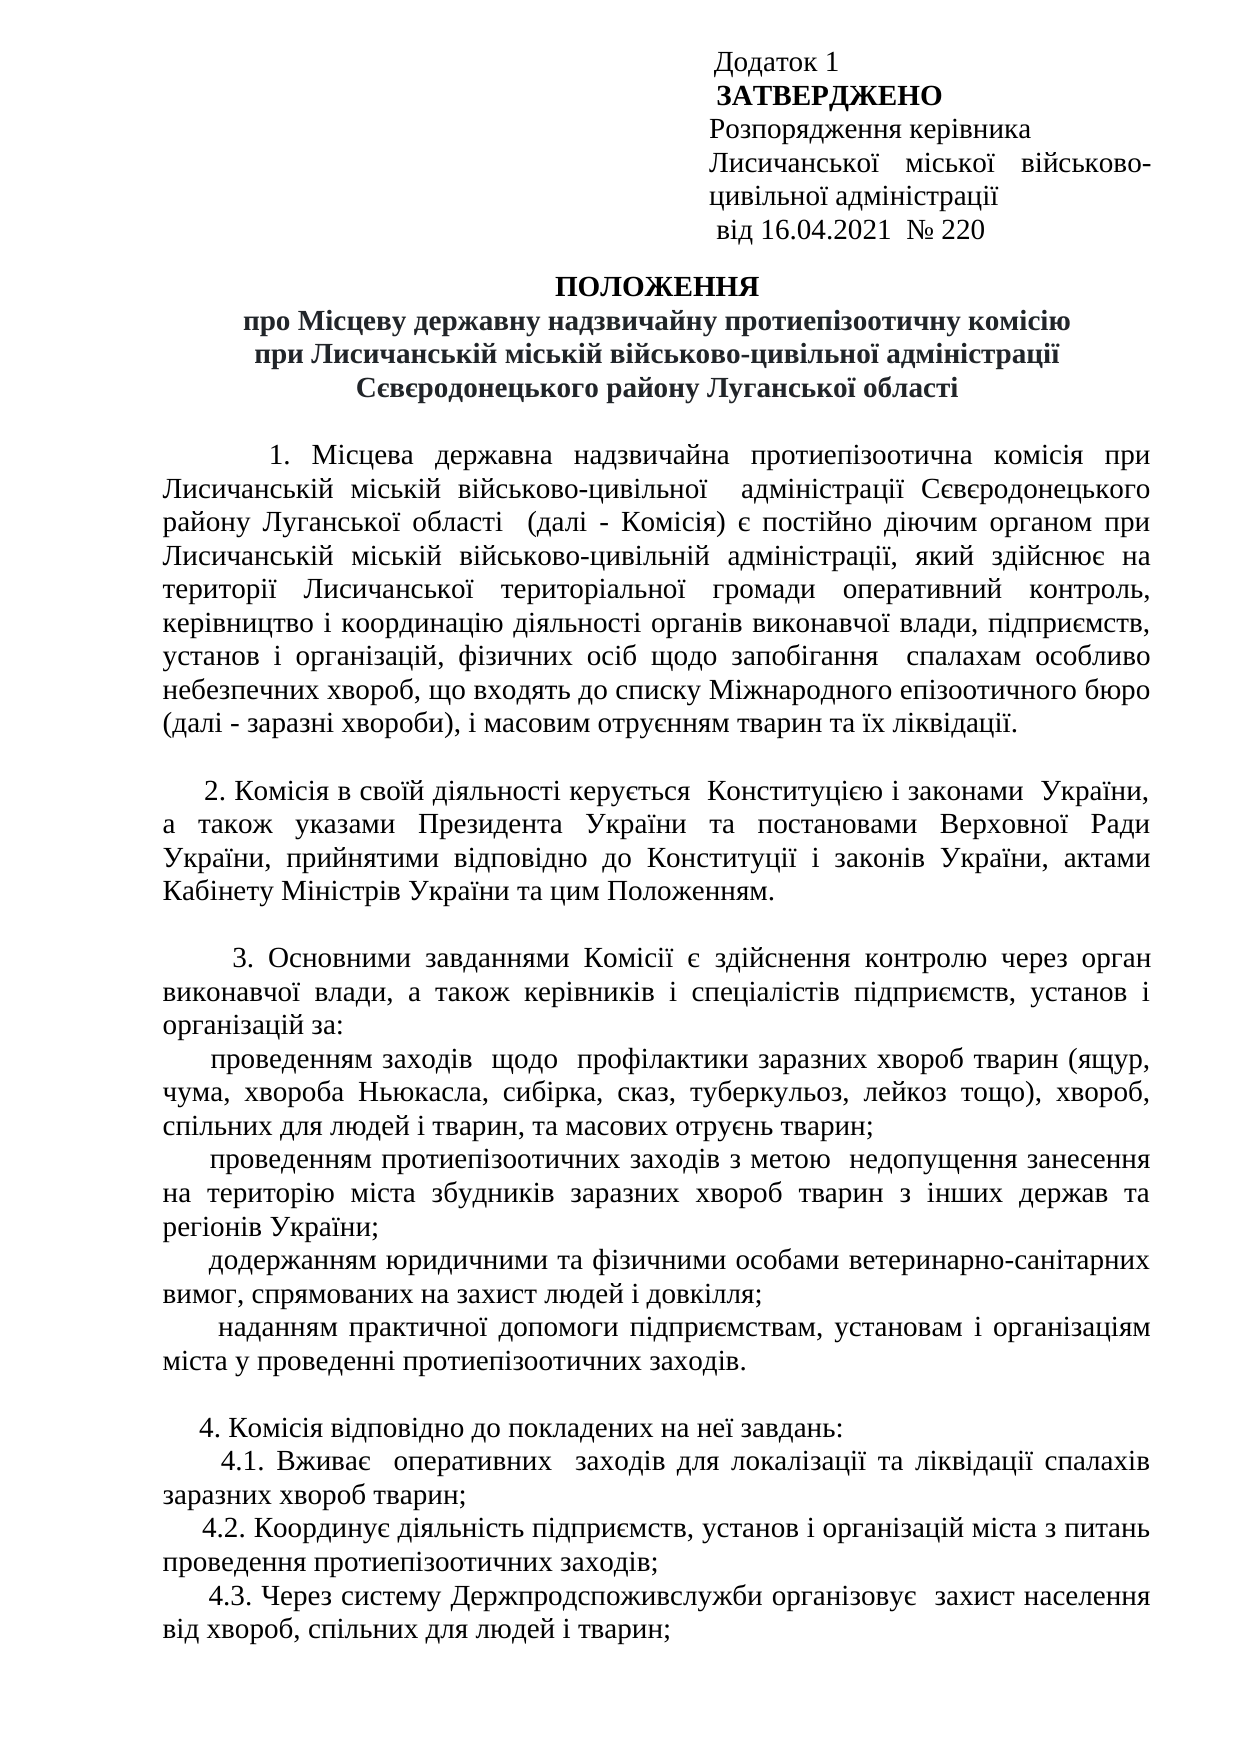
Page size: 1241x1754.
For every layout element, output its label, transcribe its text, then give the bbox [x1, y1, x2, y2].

text 2. Комісія в своїй діяльності керується Конституцією і законами України, а також указами Президента України та постановами Верховної Ради України, прийнятими відповідно до Конституції і законів України, актами Кабінету Міністрів України та цим Положенням. [162, 773, 1152, 907]
text 4.3. Через систему Держпродспоживслужби організовує захист населення від хвороб, спільних для людей і тварин; [162, 1578, 1152, 1645]
text про Місцеву державну надзвичайну протиепізоотичну комісію [162, 303, 1152, 337]
text 4.2. Координує діяльність підприємств, установ і організацій міста з питань проведення протиепізоотичних заходів; [162, 1511, 1152, 1578]
text 4.1. Вживає оперативних заходів для локалізації та ліквідації спалахів заразних хвороб тварин; [162, 1443, 1152, 1511]
text 4. Комісія відповідно до покладених на неї завдань: [162, 1410, 1152, 1443]
text проведенням протиепізоотичних заходів з метою недопущення занесення на територію міста збудників заразних хвороб тварин з інших держав та регіонів України; [162, 1142, 1152, 1242]
text проведенням заходів щодо профілактики заразних хвороб тварин (ящур, чума, хвороба Ньюкасла, сибірка, сказ, туберкульоз, лейкоз тощо), хвороб, спільних для людей і тварин, та масових отруєнь тварин; [162, 1041, 1152, 1142]
text наданням практичної допомоги підприємствам, установам і організаціям міста у проведенні протиепізоотичних заходів. [162, 1309, 1152, 1376]
text від 16.04.2021 № 220 [709, 212, 1152, 246]
text Лисичанської міської військово-цивільної адміністрації [709, 145, 1152, 212]
text додержанням юридичними та фізичними особами ветеринарно-санітарних вимог, спрямованих на захист людей і довкілля; [162, 1242, 1152, 1309]
text ПОЛОЖЕННЯ [162, 269, 1152, 303]
list Додаток 1 [162, 44, 1152, 78]
text 3. Основними завданнями Комісії є здійснення контролю через орган виконавчої влади, а також керівників і спеціалістів підприємств, установ і організацій за: [162, 940, 1152, 1041]
text ЗАТВЕРДЖЕНО [709, 78, 1152, 111]
text 1. Місцева державна надзвичайна протиепізоотична комісія при Лисичанській міській військово-цивільної адміністрації Сєвєродонецького району Луганської області (далі - Комісія) є постійно діючим органом при Лисичанській міській військово-цивільній адміністрації, який здійснює на території Лисичанської територіальної громади оперативний контроль, керівництво і координацію діяльності органів виконавчої влади, підприємств, установ і організацій, фізичних осіб щодо запобігання спалахам особливо небезпечних хвороб, що входять до списку Міжнародного епізоотичного бюро (далі - заразні хвороби), і масовим отруєнням тварин та їх ліквідації. [162, 437, 1152, 739]
text Розпорядження керівника [709, 111, 1152, 145]
text при Лисичанській міській військово-цивільної адміністрації Сєвєродонецького району Луганської області [162, 337, 1152, 404]
